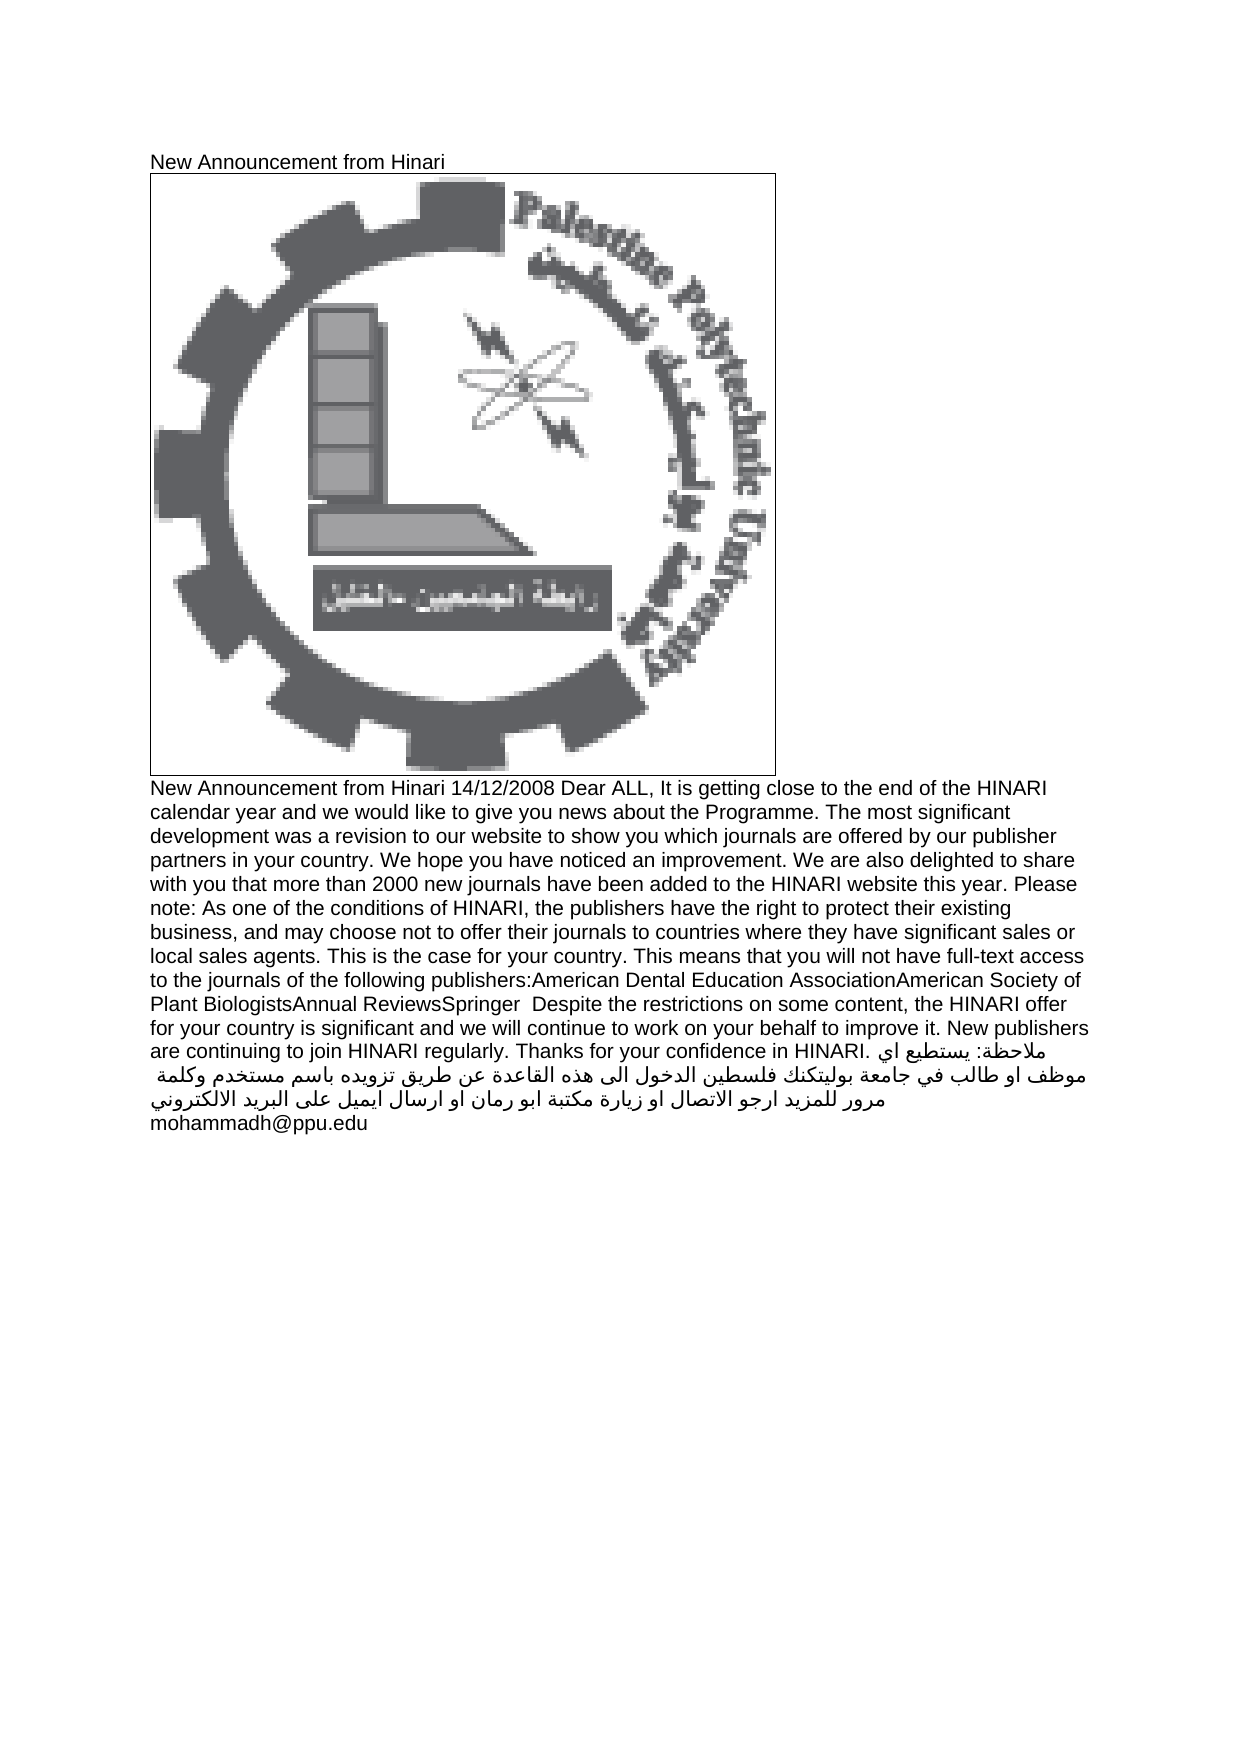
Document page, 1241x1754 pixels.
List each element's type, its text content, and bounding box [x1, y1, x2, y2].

picture [151, 174, 775, 775]
text New Announcement from Hinari 14/12/2008 Dear ALL, It is getting close to the end of the HINARI calendar year and we would like to give you news about the Programme. The most significant development was a revision to our website to show you which journals are offered by our publisher partners in your country. We hope you have noticed an improvement. We are also delighted to share with you that more than 2000 new journals have been added to the HINARI website this year. Please note: As one of the conditions of HINARI, the publishers have the right to protect their existing business, and may choose not to offer their journals to countries where they have significant sales or local sales agents. This is the case for your country. This means that you will not have full-text access to the journals of the following publishers:American Dental Education AssociationAmerican Society of Plant BiologistsAnnual ReviewsSpringer Despite the restrictions on some content, the HINARI offer for your country is significant and we will continue to work on your behalf to improve it. New publishers are continuing to join HINARI regularly. Thanks for your confidence in HINARI.ملاحظة: يستطيع اي موظف او طالب في جامعة بوليتكنك فلسطين الدخول الى هذه القاعدة عن طريق تزويده باسم مستخدم وكلمة مرور للمزيد ارجو الاتصال او زيارة مكتبة ابو رمان او ارسال ايميل على البريد الالكتروني mohammadh@ppu.edu [150, 776, 1090, 1135]
text New Announcement from Hinari [150, 150, 1090, 174]
